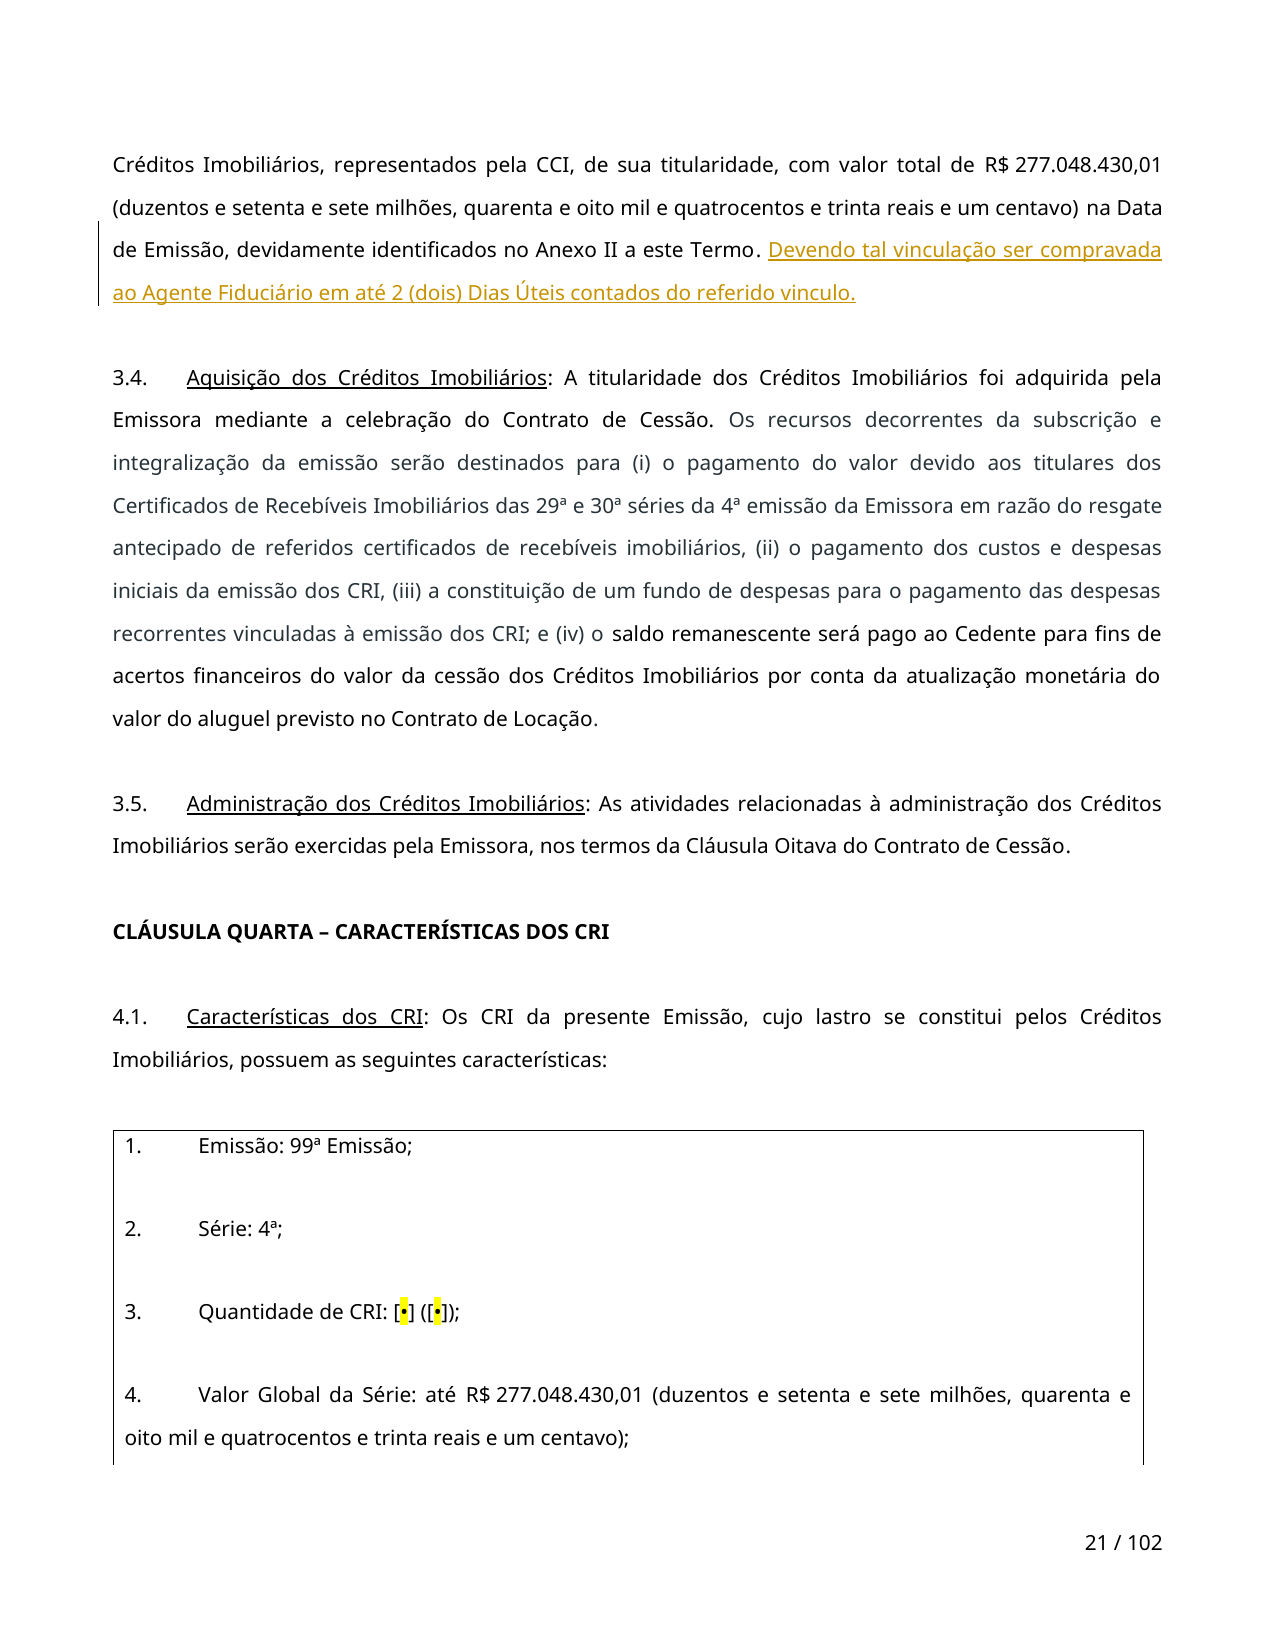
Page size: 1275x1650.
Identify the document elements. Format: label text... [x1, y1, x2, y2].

table_header 1. Emissão: 99ª Emissão; [114, 1131, 1143, 1214]
table_cell 3. Quantidade de CRI: [•] ([•]); [114, 1297, 1143, 1380]
subtitle CLÁUSULA QUARTA – CARACTERÍSTICAS DOS CRI [112, 917, 1162, 945]
table_cell 2. Série: 4ª; [114, 1214, 1143, 1297]
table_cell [114, 1380, 1143, 1465]
text 3.4. Aquisição dos Créditos Imobiliários: A titularidade dos Créditos Imobiliários foi adquirida pela Emissora mediante a celebração do Contrato de Cessão. Os recursos decorrentes da subscrição e integralização da emissão serão destinados para (i) o pagamento do valor devido aos titulares dos Certificados de Recebíveis Imobiliários das 29ª e 30ª séries da 4ª emissão da Emissora em razão do resgate antecipado de referidos certificados de recebíveis imobiliários, (ii) o pagamento dos custos e despesas iniciais da emissão dos CRI, (iii) a constituição de um fundo de despesas para o pagamento das despesas recorrentes vinculadas à emissão dos CRI; e (iv) o saldo remanescente será pago ao Cedente para fins de acertos financeiros do valor da cessão dos Créditos Imobiliários por conta da atualização monetária do valor do aluguel previsto no Contrato de Locação. [112, 363, 1162, 732]
text 4.1. Características dos CRI: Os CRI da presente Emissão, cujo lastro se constitui pelos Créditos Imobiliários, possuem as seguintes características: [112, 1002, 1162, 1073]
text 3.5. Administração dos Créditos Imobiliários: As atividades relacionadas à administração dos Créditos Imobiliários serão exercidas pela Emissora, nos termos da Cláusula Oitava do Contrato de Cessão. [112, 789, 1162, 860]
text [112, 150, 1162, 306]
